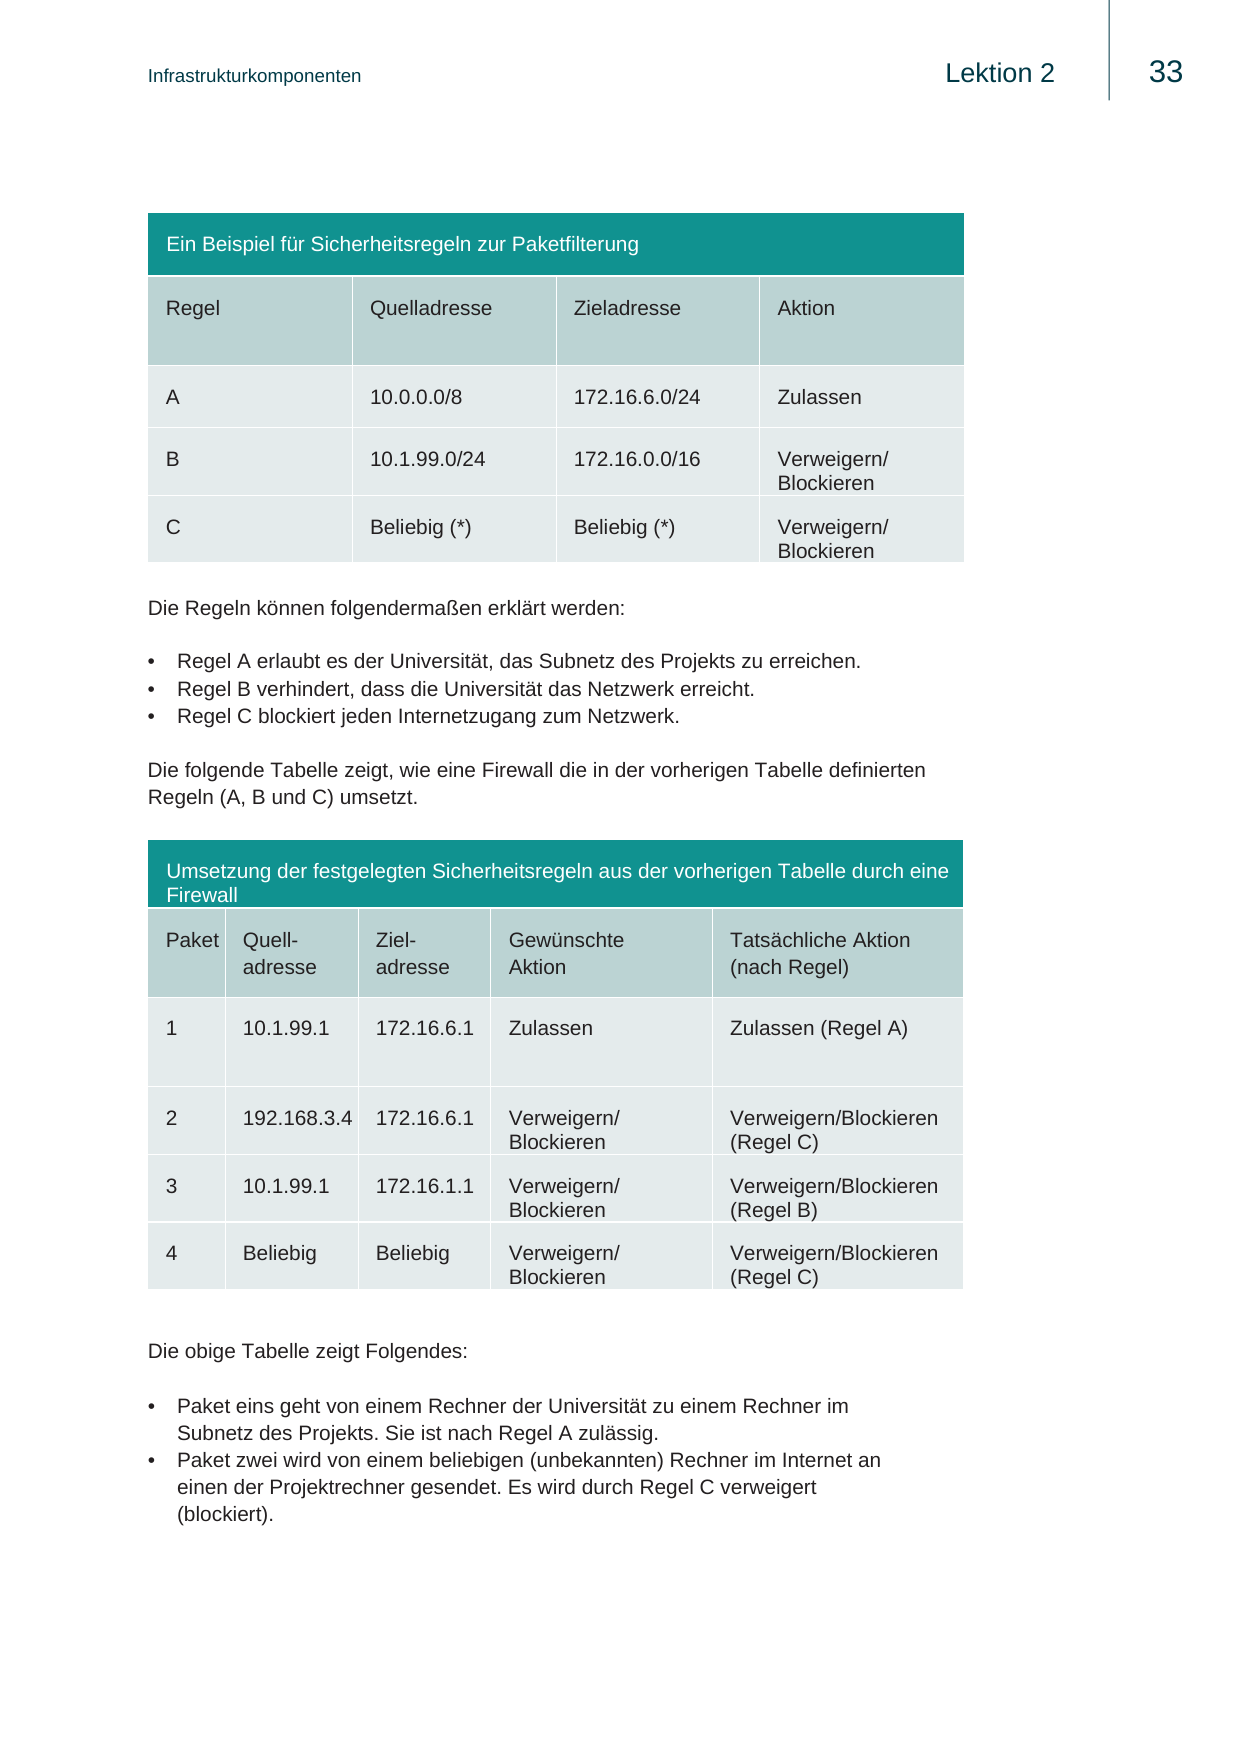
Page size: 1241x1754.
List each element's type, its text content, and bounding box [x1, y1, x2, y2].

table_cell Aktion [760, 277, 964, 365]
table_cell Quelladresse [353, 277, 556, 365]
table_cell Verweigern/Blockieren (Regel B) [713, 1155, 963, 1221]
table_cell Beliebig (*) [353, 496, 556, 562]
table_cell 172.16.6.0/24 [557, 366, 759, 427]
table_cell Tatsächliche Aktion (nach Regel) [713, 909, 963, 997]
table_cell Beliebig [359, 1223, 490, 1289]
list Regel A erlaubt es der Universität, das Subnetz des Projekts zu erreichen. [147, 649, 1192, 673]
text Die obige Tabelle zeigt Folgendes: [148, 1339, 1192, 1363]
table_cell B [148, 428, 352, 495]
table_cell 2 [148, 1087, 225, 1154]
list Paket zwei wird von einem beliebigen (unbekannten) Rechner im Internet an einen der Projektrechner gesendet. Es wird durch Regel C verweigert (blockiert). [148, 1447, 904, 1525]
table_cell Quell- adresse [226, 909, 358, 997]
table_cell 172.16.0.0/16 [557, 428, 759, 495]
table_header Ein Beispiel für Sicherheitsregeln zur Paketfilterung [148, 213, 964, 275]
table_cell Zulassen [491, 998, 712, 1086]
list Paket eins geht von einem Rechner der Universität zu einem Rechner im Subnetz des Projekts. Sie ist nach Regel A zulässig. [148, 1393, 919, 1444]
table_cell Verweigern/Blockieren (Regel C) [713, 1223, 963, 1289]
text Die folgende Tabelle zeigt, wie eine Firewall die in der vorherigen Tabelle definierten Regeln (A, B und C) umsetzt. [147, 758, 963, 809]
text Die Regeln können folgendermaßen erklärt werden: [148, 595, 1192, 619]
table_cell Zulassen (Regel A) [713, 998, 963, 1086]
table_cell Gewünschte Aktion [491, 909, 712, 997]
list Regel C blockiert jeden Internetzugang zum Netzwerk. [147, 703, 1192, 727]
table_cell Verweigern/ Blockieren [491, 1087, 712, 1154]
table_cell C [148, 496, 352, 562]
table_cell 3 [148, 1155, 225, 1221]
table_cell Verweigern/ Blockieren [491, 1223, 712, 1289]
table_cell Α [148, 366, 352, 427]
table_cell 1 [148, 998, 225, 1086]
table_cell Ziel- adresse [359, 909, 490, 997]
table_cell 172.16.6.1 [359, 1087, 490, 1154]
table_cell 10.1.99.1 [226, 998, 358, 1086]
table_cell Zieladresse [557, 277, 759, 365]
table_cell Verweigern/Blockieren [760, 496, 964, 562]
table_cell Verweigern/Blockieren (Regel C) [713, 1087, 963, 1154]
table_cell Beliebig [226, 1223, 358, 1289]
table_cell 10.0.0.0/8 [353, 366, 556, 427]
table_cell 172.16.6.1 [359, 998, 490, 1086]
table_cell Zulassen [760, 366, 964, 427]
list Regel B verhindert, dass die Universität das Netzwerk erreicht. [147, 676, 1192, 700]
table_cell Verweigern/ Blockieren [491, 1155, 712, 1221]
table_cell Paket [148, 909, 225, 997]
table_cell 10.1.99.0/24 [353, 428, 556, 495]
table_header Umsetzung der festgelegten Sicherheitsregeln aus der vorherigen Tabelle durch eine Firewall [148, 840, 963, 907]
table_cell Regel [148, 277, 352, 365]
table_cell 10.1.99.1 [226, 1155, 358, 1221]
table_cell 4 [148, 1223, 225, 1289]
table_cell Beliebig (*) [557, 496, 759, 562]
table_cell Verweigern/Blockieren [760, 428, 964, 495]
table_cell 172.16.1.1 [359, 1155, 490, 1221]
table_cell 192.168.3.4 [226, 1087, 358, 1154]
